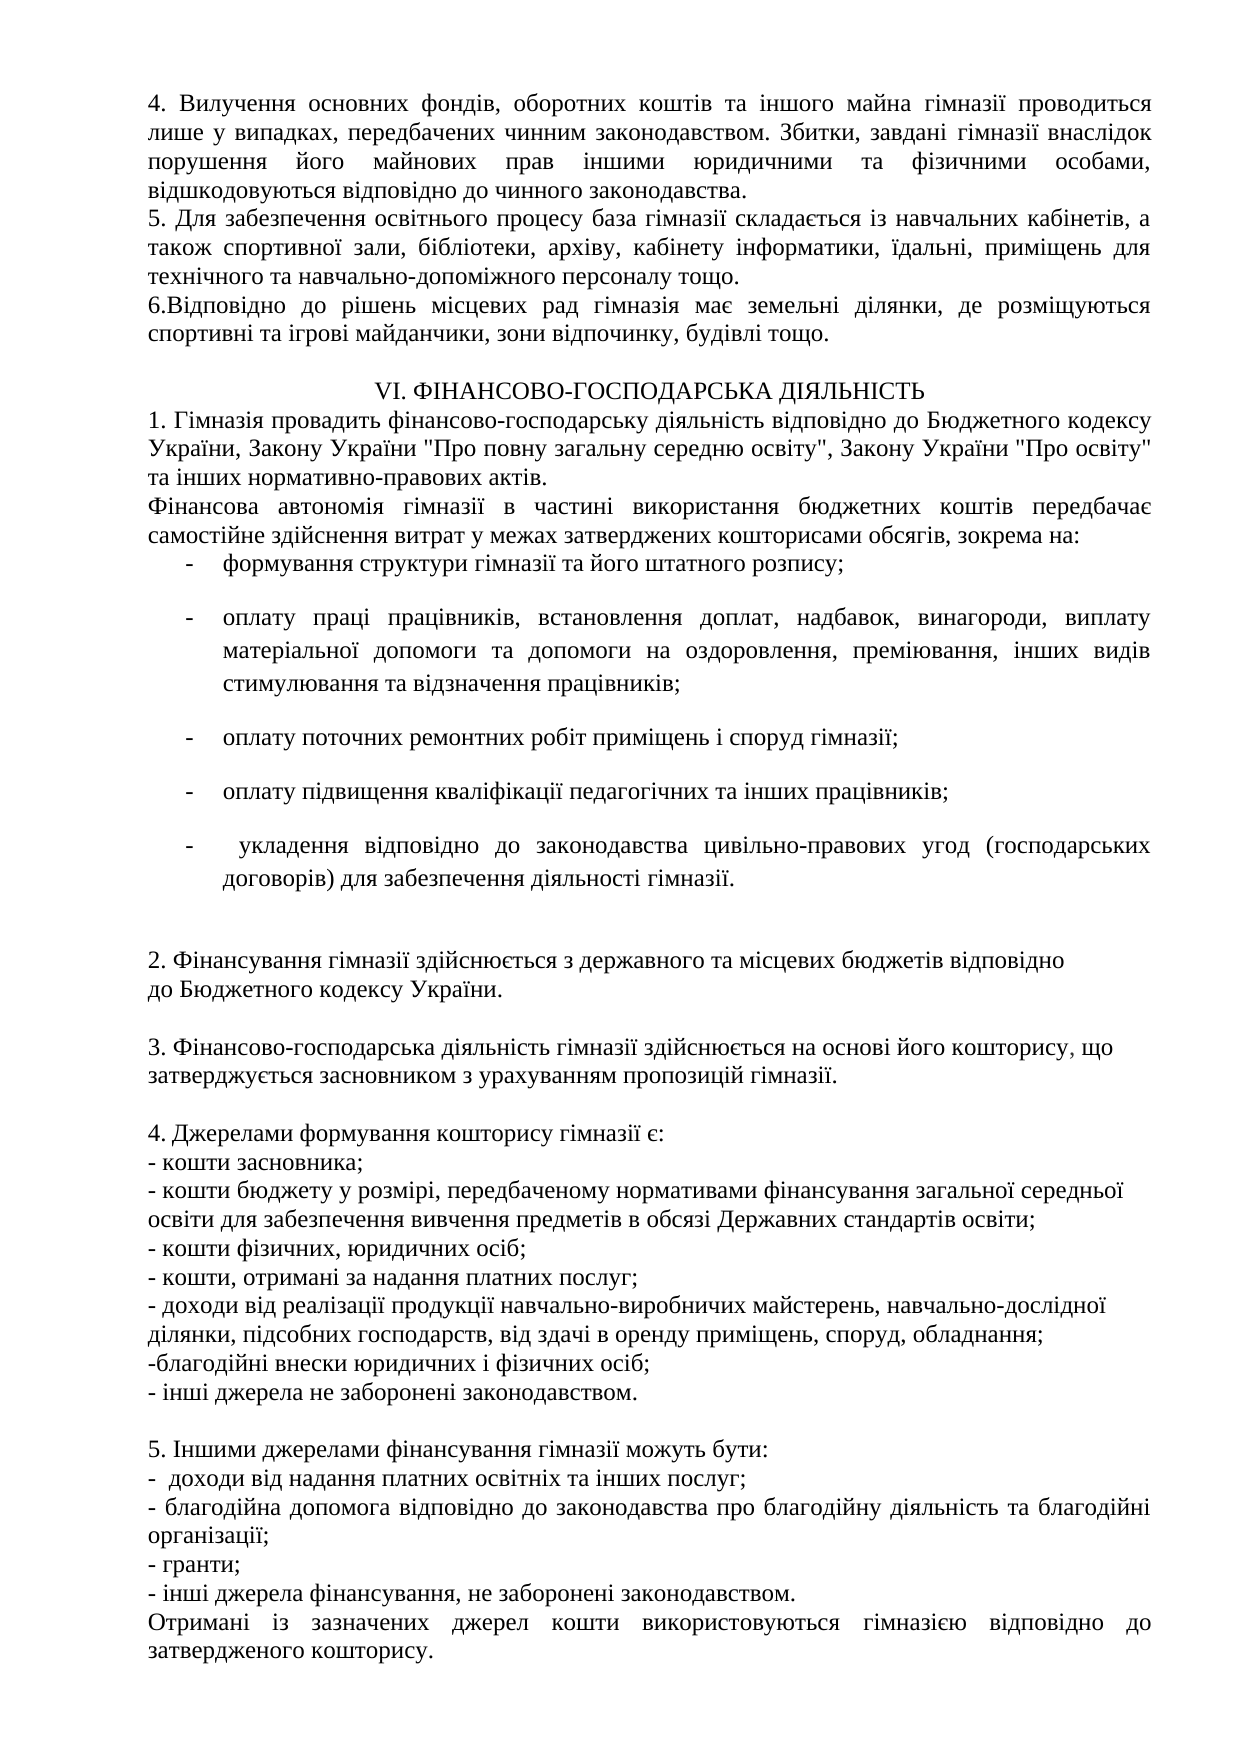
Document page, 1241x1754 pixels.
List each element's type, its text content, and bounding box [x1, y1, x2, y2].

list оплату поточних ремонтних робіт приміщень і споруд гімназії; [185, 722, 1152, 751]
list формування структури гімназії та його штатного розпису; [185, 548, 1152, 577]
text - кошти бюджету у розмірі, передбаченому нормативами фінансування загальної середньої освіти для забезпечення вивчення предметів в обсязі Державних стандартів освіти; [148, 1176, 1152, 1233]
list оплату підвищення кваліфікації педагогічних та інших працівників; [185, 776, 1152, 805]
text 5. Іншими джерелами фінансування гімназії можуть бути: [148, 1434, 1152, 1463]
list оплату праці працівників, встановлення доплат, надбавок, винагороди, виплату матеріальної допомоги та допомоги на оздоровлення, преміювання, інших видів стимулювання та відзначення працівників; [185, 602, 1152, 697]
text 6.Відповідно до рішень місцевих рад гімназія має земельні ділянки, де розміщуються спортивні та ігрові майданчики, зони відпочинку, будівлі тощо. [148, 290, 1152, 347]
text - інші джерела фінансування, не заборонені законодавством. [148, 1578, 1152, 1607]
text - благодійна допомога відповідно до законодавства про благодійну діяльність та благодійні організації; [148, 1492, 1152, 1549]
text -благодійні внески юридичних і фізичних осіб; [148, 1348, 1152, 1377]
text - доходи від надання платних освітніх та інших послуг; [148, 1463, 1152, 1492]
text VІ. ФІНАНСОВО-ГОСПОДАРСЬКА ДІЯЛЬНІСТЬ [148, 376, 1152, 405]
text Фінансова автономія гімназії в частині використання бюджетних коштів передбачає самостійне здійснення витрат у межах затверджених кошторисами обсягів, зокрема на: [148, 491, 1152, 548]
text - інші джерела не заборонені законодавством. [148, 1377, 1152, 1406]
text Отримані із зазначених джерел кошти використовуються гімназією відповідно до затвердженого кошторису. [148, 1607, 1152, 1664]
text 4. Джерелами формування кошторису гімназії є: [148, 1118, 1152, 1147]
text 4. Вилучення основних фондів, оборотних коштів та іншого майна гімназії проводиться лише у випадках, передбачених чинним законодавством. Збитки, завдані гімназії внаслідок порушення його майнових прав іншими юридичними та фізичними особами, відшкодовуються відповідно до чинного законодавства. [148, 88, 1152, 203]
text - кошти, отримані за надання платних послуг; [148, 1262, 1152, 1291]
text 2. Фінансування гімназії здійснюється з державного та місцевих бюджетів відповідно до Бюджетного кодексу України. [148, 946, 1152, 1003]
text - доходи від реалізації продукції навчально-виробничих майстерень, навчально-дослідної ділянки, підсобних господарств, від здачі в оренду приміщень, споруд, обладнання; [148, 1291, 1152, 1348]
text 1. Гімназія провадить фінансово-господарську діяльність відповідно до Бюджетного кодексу України, Закону України "Про повну загальну середню освіту", Закону України "Про освіту" та інших нормативно-правових актів. [148, 405, 1152, 491]
text - кошти фізичних, юридичних осіб; [148, 1233, 1152, 1262]
text - кошти засновника; [148, 1147, 1152, 1176]
text - гранти; [148, 1549, 1152, 1578]
text 3. Фінансово-господарська діяльність гімназії здійснюється на основі його кошторису, що затверджується засновником з урахуванням пропозицій гімназії. [166, 1032, 1152, 1089]
list укладення відповідно до законодавства цивільно-правових угод (господарських договорів) для забезпечення діяльності гімназії. [185, 830, 1152, 892]
text 5. Для забезпечення освітнього процесу база гімназії складається із навчальних кабінетів, а також спортивної зали, бібліотеки, архіву, кабінету інформатики, їдальні, приміщень для технічного та навчально-допоміжного персоналу тощо. [148, 203, 1152, 290]
